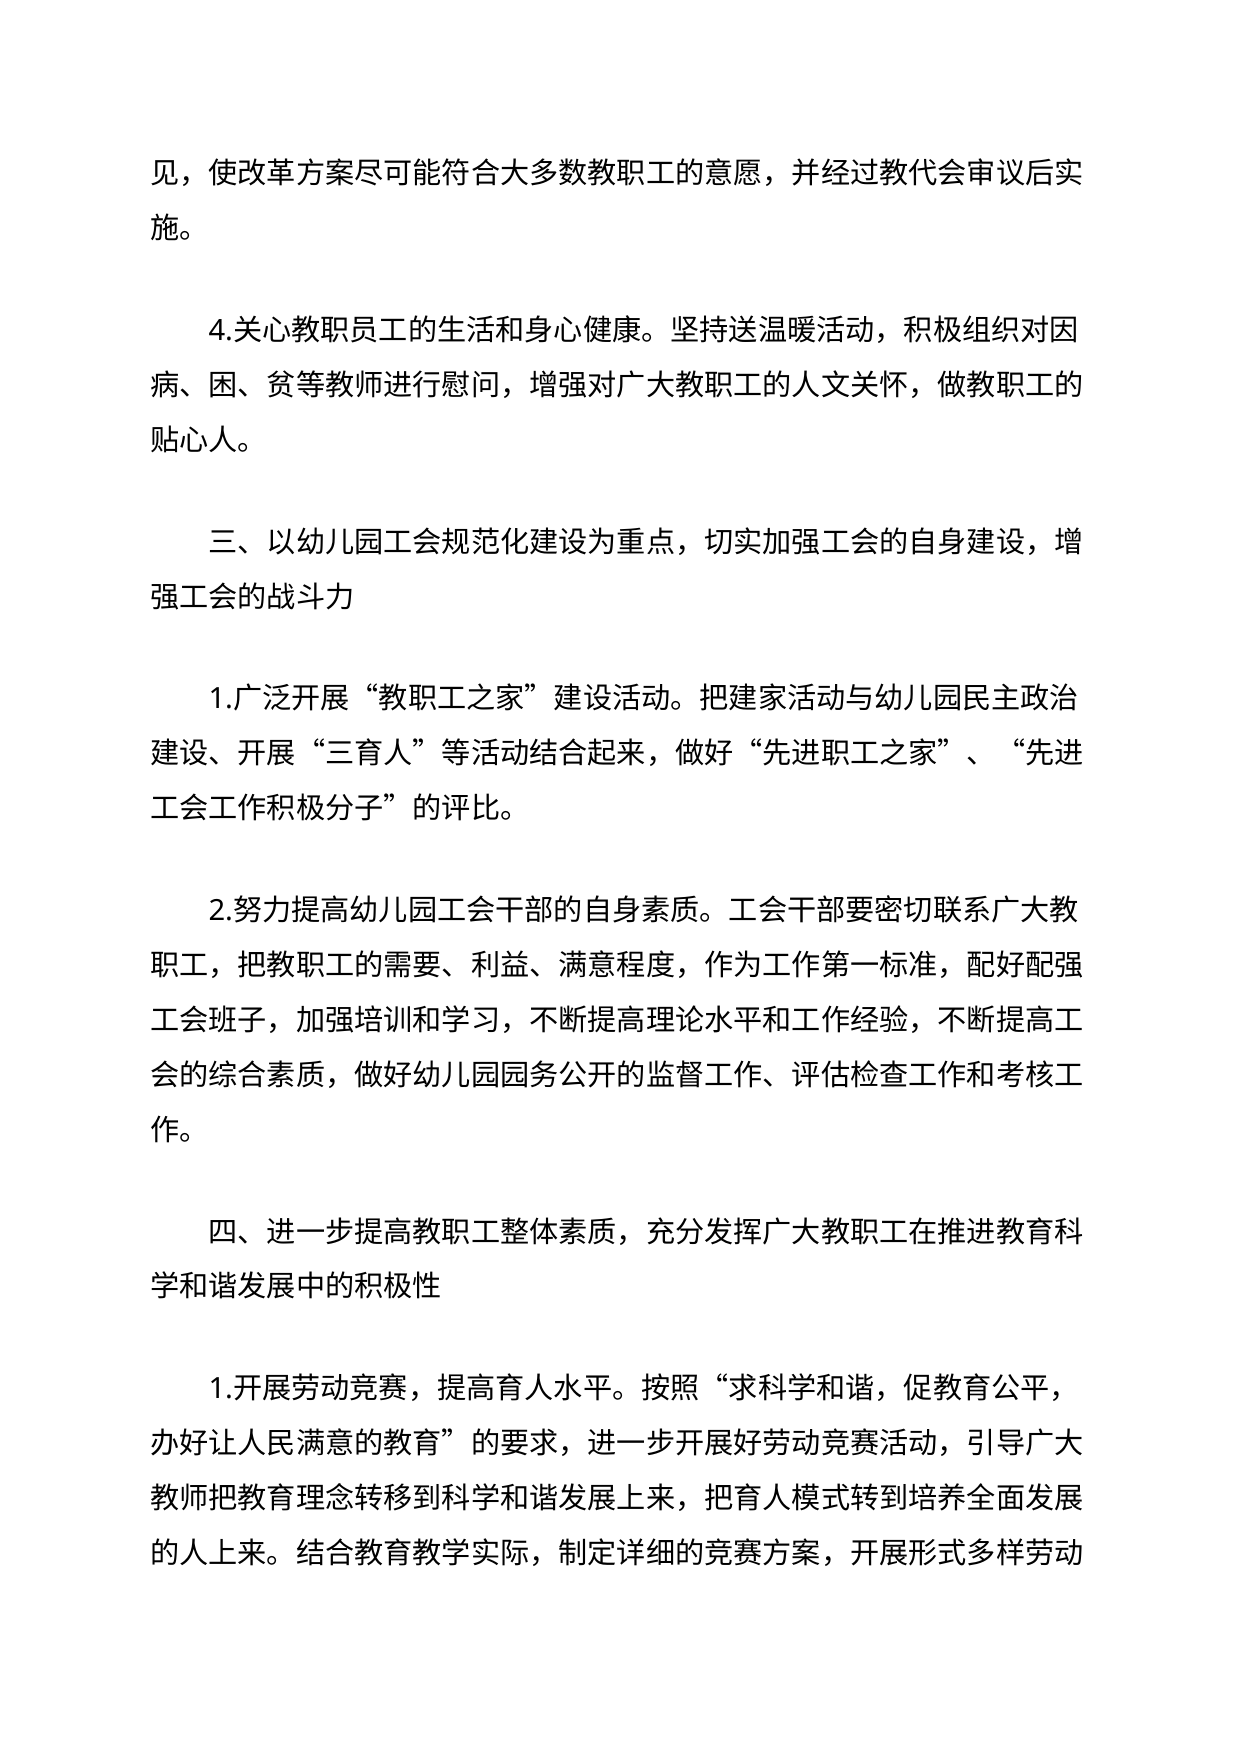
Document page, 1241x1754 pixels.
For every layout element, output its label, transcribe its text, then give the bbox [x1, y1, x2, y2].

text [150, 1365, 1090, 1572]
text 三、以幼儿园工会规范化建设为重点，切实加强工会的自身建设，增强工会的战斗力 [150, 518, 1090, 616]
text 2.努力提高幼儿园工会干部的自身素质。工会干部要密切联系广大教职工，把教职工的需要、利益、满意程度，作为工作第一标准，配好配强工会班子，加强培训和学习，不断提高理论水平和工作经验，不断提高工会的综合素质，做好幼儿园园务公开的监督工作、评估检查工作和考核工作。 [150, 887, 1090, 1149]
text 4.关心教职员工的生活和身心健康。坚持送温暖活动，积极组织对因病、困、贫等教师进行慰问，增强对广大教职工的人文关怀，做教职工的贴心人。 [150, 307, 1090, 459]
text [150, 150, 1090, 247]
text 四、进一步提高教职工整体素质，充分发挥广大教职工在推进教育科学和谐发展中的积极性 [150, 1208, 1090, 1305]
text 1.广泛开展“教职工之家”建设活动。把建家活动与幼儿园民主政治建设、开展“三育人”等活动结合起来，做好“先进职工之家”、“先进工会工作积极分子”的评比。 [150, 675, 1090, 827]
